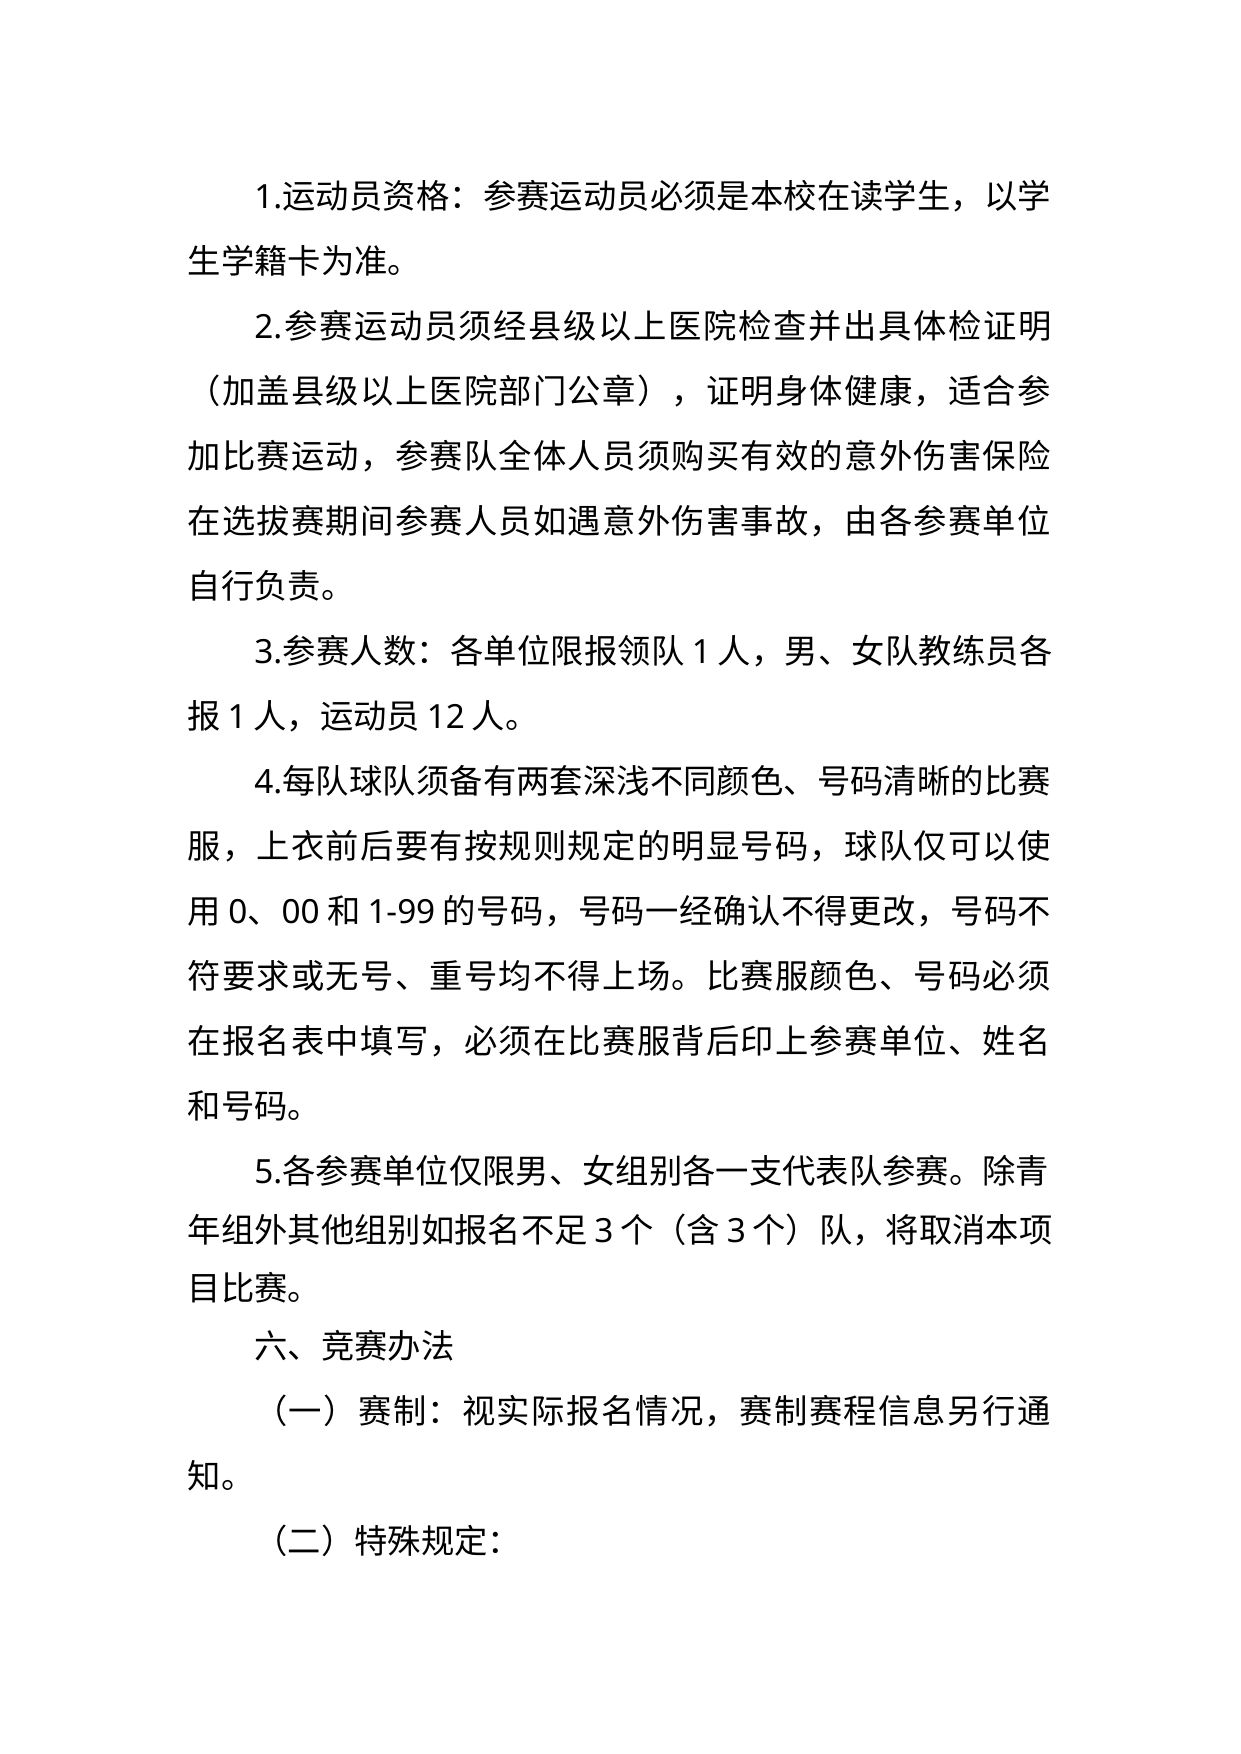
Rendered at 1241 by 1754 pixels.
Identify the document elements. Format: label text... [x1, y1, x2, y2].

text （二）特殊规定： [187, 1507, 1053, 1572]
text 2.参赛运动员须经县级以上医院检查并出具体检证明（加盖县级以上医院部门公章），证明身体健康，适合参加比赛运动，参赛队全体人员须购买有效的意外伤害保险。在选拔赛期间参赛人员如遇意外伤害事故，由各参赛单位自行负责。 [187, 292, 1053, 617]
text 5.各参赛单位仅限男、女组别各一支代表队参赛。除青年组外其他组别如报名不足3个（含3个）队，将取消本项目比赛。 [187, 1137, 1053, 1312]
text （一）赛制：视实际报名情况，赛制赛程信息另行通知。 [187, 1377, 1053, 1507]
text 1.运动员资格：参赛运动员必须是本校在读学生，以学生学籍卡为准。 [187, 162, 1053, 292]
text 4.每队球队须备有两套深浅不同颜色、号码清晰的比赛服，上衣前后要有按规则规定的明显号码，球队仅可以使用0、00和1-99的号码，号码一经确认不得更改，号码不符要求或无号、重号均不得上场。比赛服颜色、号码必须在报名表中填写，必须在比赛服背后印上参赛单位、姓名和号码。 [187, 747, 1053, 1137]
text 3.参赛人数：各单位限报领队1人，男、女队教练员各报1人，运动员12人。 [187, 617, 1053, 747]
text 六、竞赛办法 [187, 1312, 1053, 1377]
